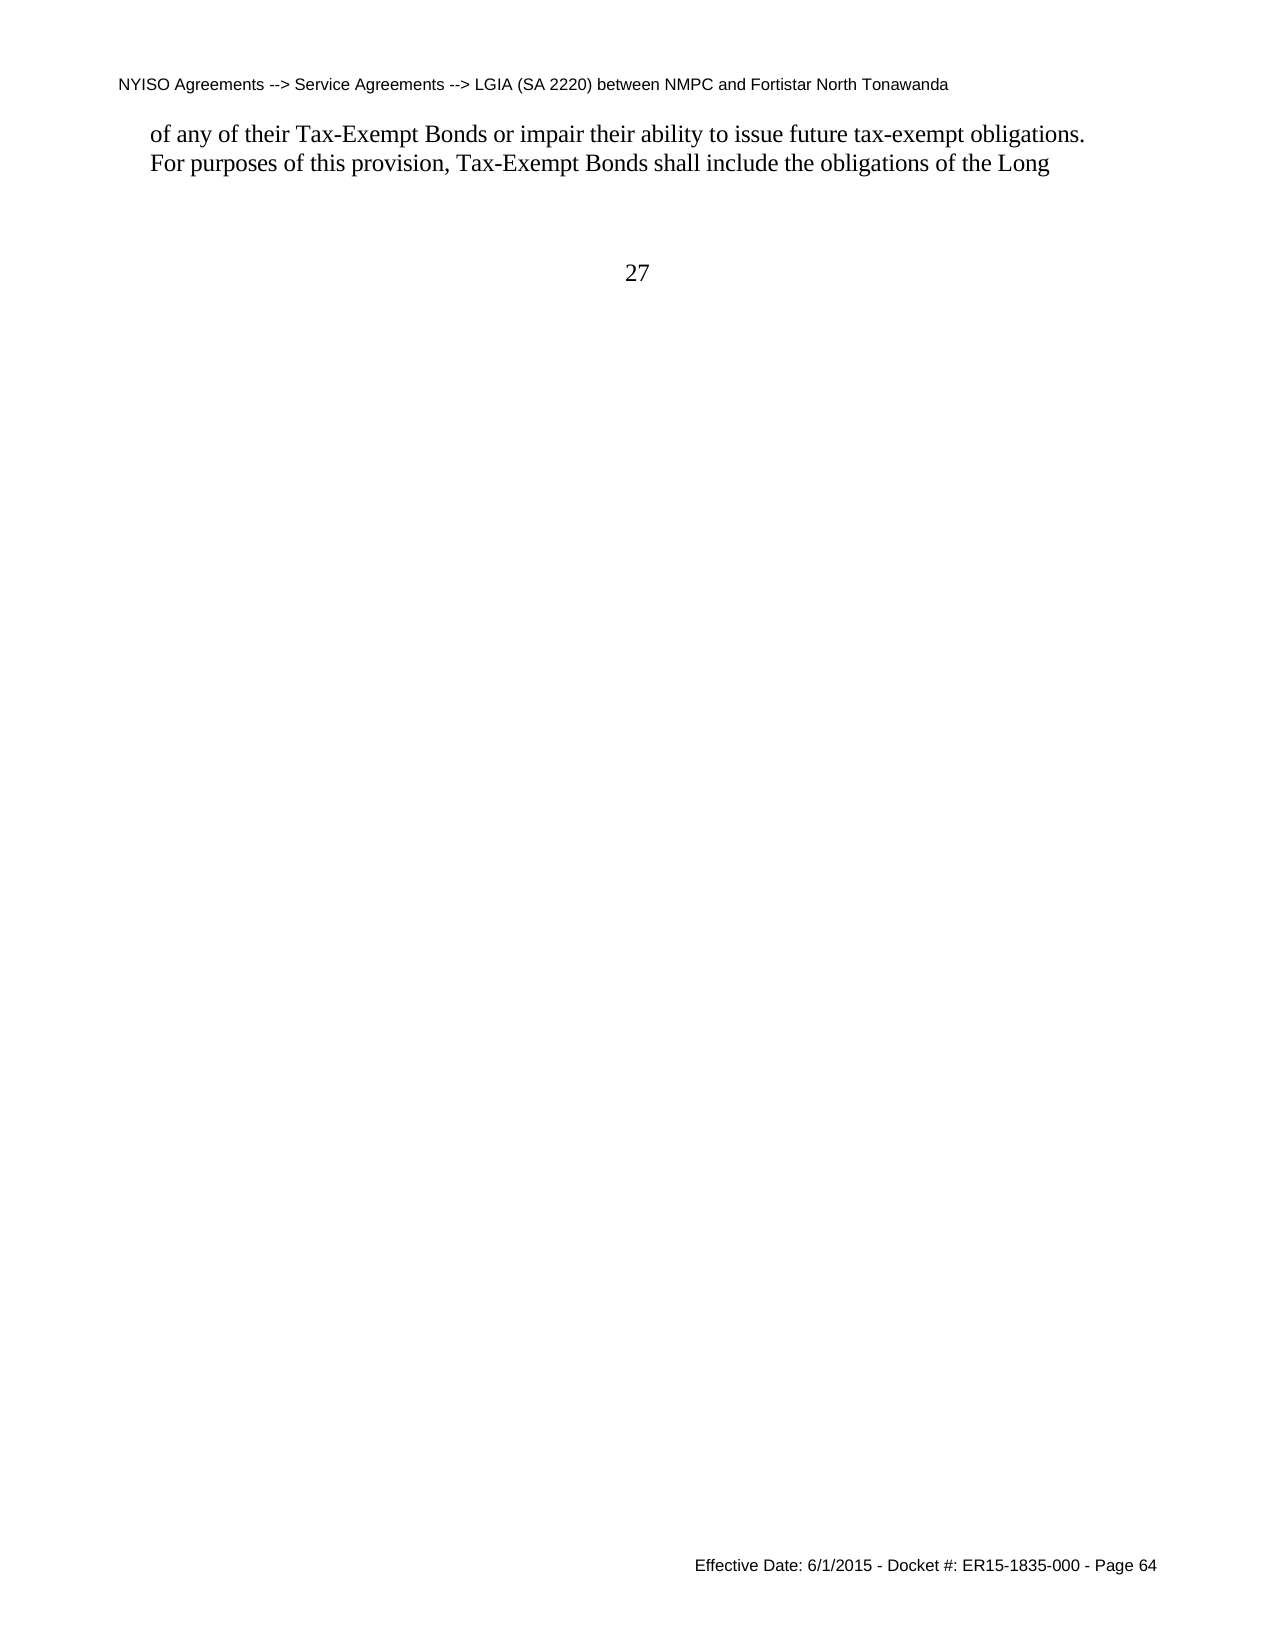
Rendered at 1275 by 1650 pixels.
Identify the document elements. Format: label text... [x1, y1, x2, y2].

text 27 [625, 258, 1275, 287]
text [150, 119, 1136, 177]
